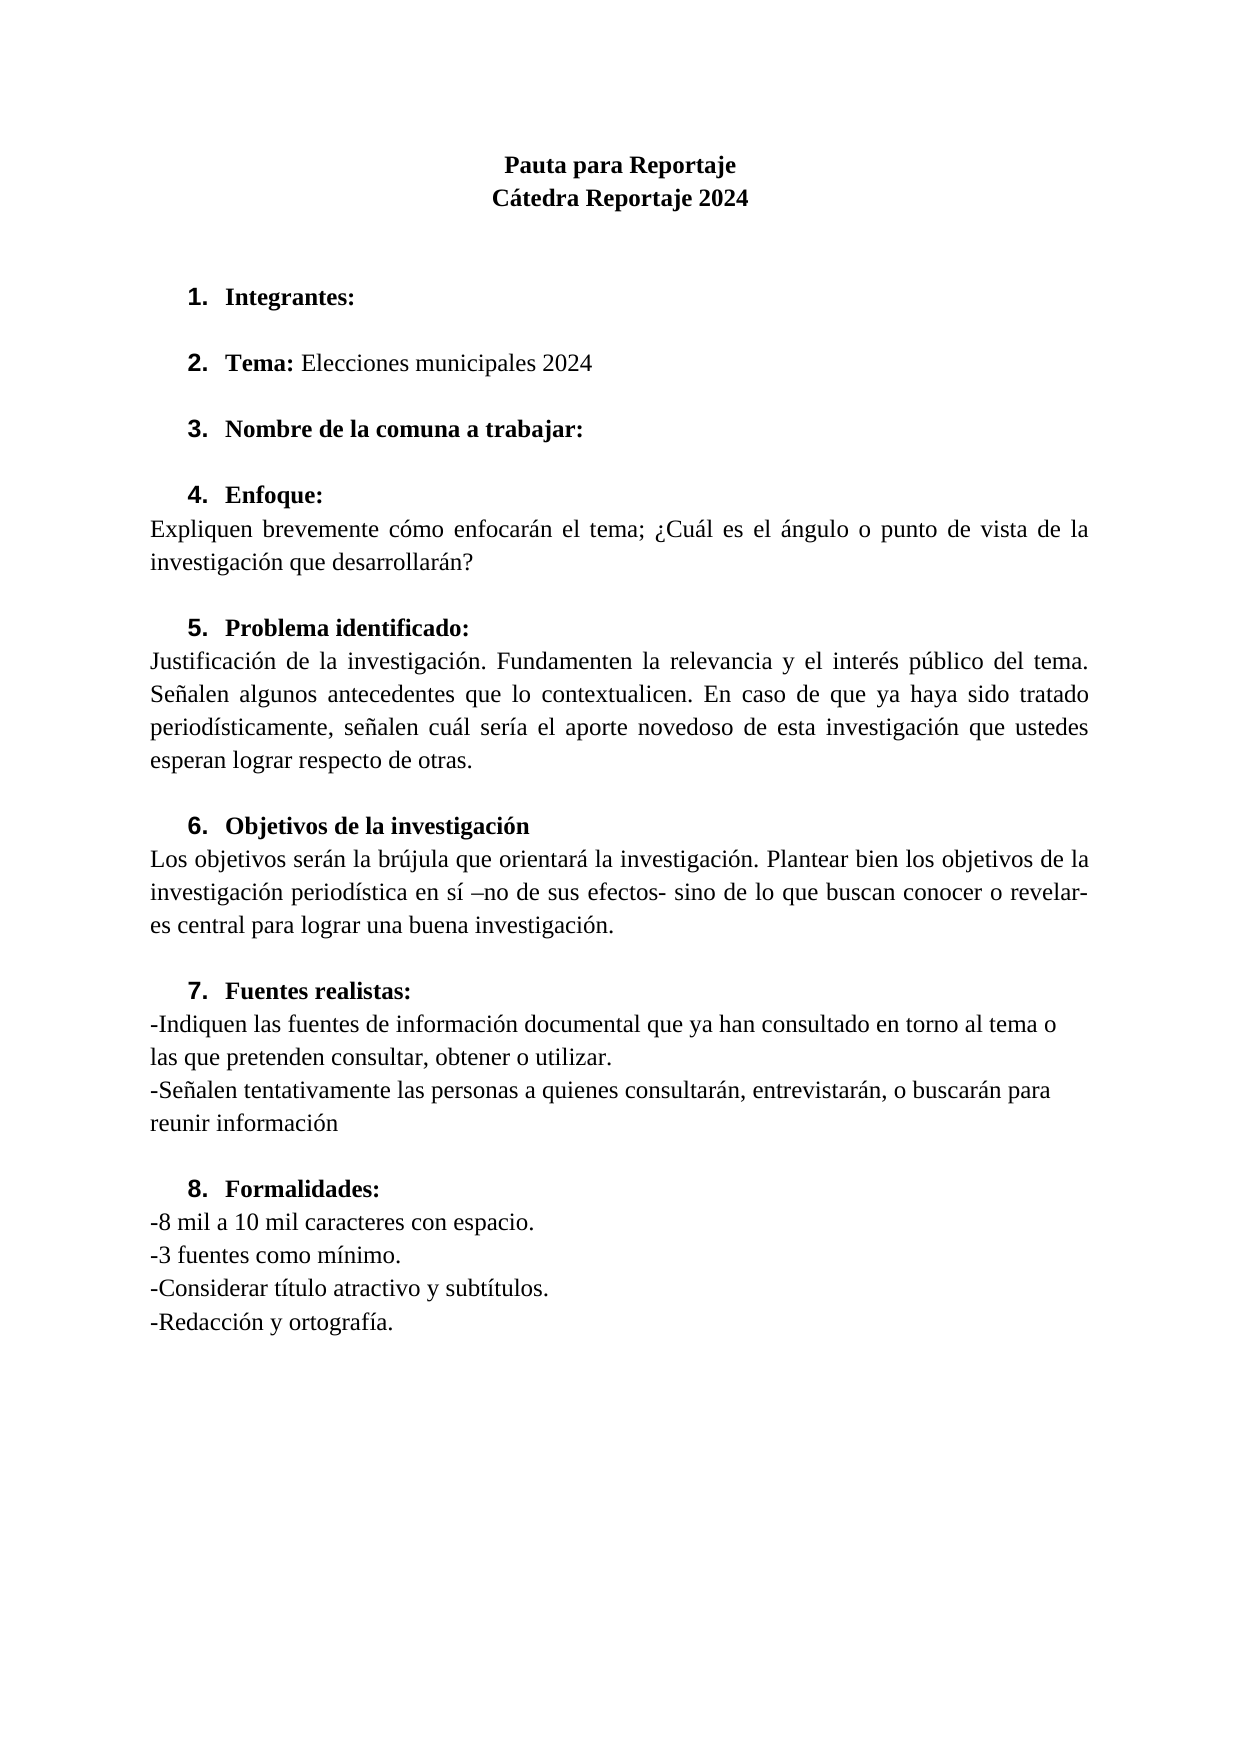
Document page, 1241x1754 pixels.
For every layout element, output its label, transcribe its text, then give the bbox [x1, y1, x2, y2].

list Enfoque: [187, 481, 1090, 509]
list Objetivos de la investigación [187, 811, 1090, 840]
text -Redacción y ortografía. [150, 1307, 1090, 1335]
text -Considerar título atractivo y subtítulos. [150, 1273, 1090, 1302]
text Cátedra Reportaje 2024 [150, 183, 1090, 212]
list Integrantes: [187, 282, 1090, 311]
text -Indiquen las fuentes de información documental que ya han consultado en torno al tema o las que pretenden consultar, obtener o utilizar. [150, 1009, 1090, 1071]
text Pauta para Reportaje [150, 150, 1090, 179]
text Justificación de la investigación. Fundamenten la relevancia y el interés público del tema. Señalen algunos antecedentes que lo contextualicen. En caso de que ya haya sido tratado periodísticamente, señalen cuál sería el aporte novedoso de esta investigación que ustedes esperan lograr respecto de otras. [150, 646, 1090, 774]
text Los objetivos serán la brújula que orientará la investigación. Plantear bien los objetivos de la investigación periodística en sí –no de sus efectos- sino de lo que buscan conocer o revelar- es central para lograr una buena investigación. [150, 844, 1090, 939]
text -Señalen tentativamente las personas a quienes consultarán, entrevistarán, o buscarán para reunir información [150, 1075, 1090, 1137]
text -8 mil a 10 mil caracteres con espacio. [150, 1207, 1090, 1236]
list Formalidades: [187, 1174, 1090, 1203]
text -3 fuentes como mínimo. [150, 1241, 1090, 1269]
list Nombre de la comuna a trabajar: [187, 414, 1090, 443]
list Tema: Elecciones municipales 2024 [187, 348, 1090, 377]
text Expliquen brevemente cómo enfocarán el tema; ¿Cuál es el ángulo o punto de vista de la investigación que desarrollarán? [150, 514, 1090, 575]
list Fuentes realistas: [187, 976, 1090, 1005]
list Problema identificado: [187, 613, 1090, 642]
